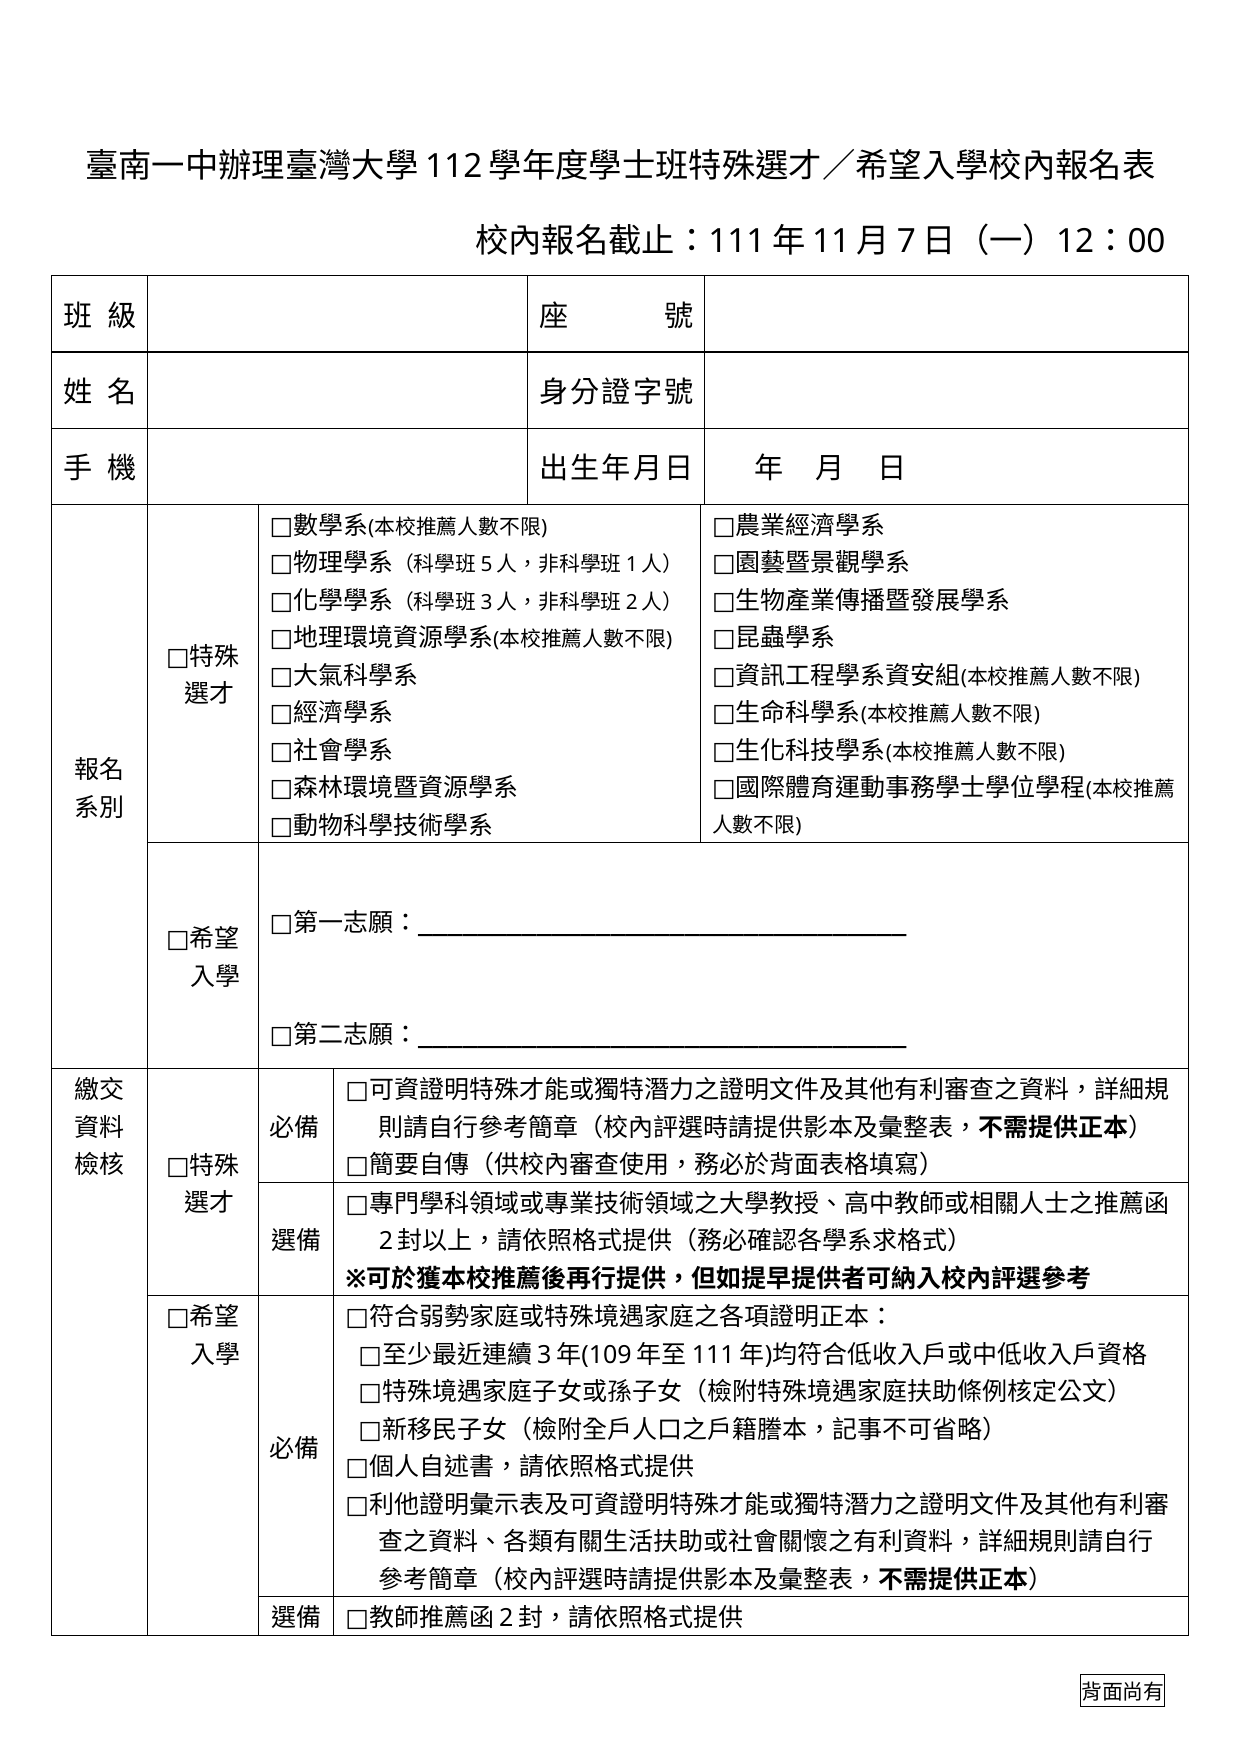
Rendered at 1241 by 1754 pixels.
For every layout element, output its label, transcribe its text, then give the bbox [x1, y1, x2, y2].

table_cell □可資證明特殊才能或獨特潛力之證明文件及其他有利審查之資料，詳細規則請自行參考簡章（校內評選時請提供影本及彙整表，不需提供正本） □簡要自傳（供校內審查使用，務必於背面表格填寫） [334, 1069, 1188, 1182]
table_cell □特殊 選才 [148, 505, 258, 842]
text 臺南一中辦理臺灣大學112學年度學士班特殊選才／希望入學校內報名表 [75, 125, 1165, 200]
table_header [148, 276, 527, 351]
table_cell □數學系(本校推薦人數不限) □物理學系（科學班5人，非科學班1人） □化學學系（科學班3人，非科學班2人） □地理環境資源學系(本校推薦人數不限) □大氣科學系 □經濟學系 □社會學系 □森林環境暨資源學系 □動物科學技術學系 [259, 505, 700, 842]
table_cell □專門學科領域或專業技術領域之大學教授、高中教師或相關人士之推薦函2封以上，請依照格式提供（務必確認各學系求格式） ※可於獲本校推薦後再行提供，但如提早提供者可納入校內評選參考 [334, 1183, 1188, 1295]
table_cell □特殊 選才 [148, 1069, 258, 1295]
table_cell □希望 入學 [148, 843, 258, 1068]
table_cell 出生年月日 [528, 429, 704, 503]
table_header 班級 [52, 276, 147, 351]
table_cell [148, 353, 527, 427]
table_cell 年 月 日 [705, 429, 1188, 503]
text 校內報名截止：111年11月7日（一）12：00 [75, 200, 1165, 275]
table_cell □符合弱勢家庭或特殊境遇家庭之各項證明正本： □至少最近連續3年(109年至111年)均符合低收入戶或中低收入戶資格 □特殊境遇家庭子女或孫子女（檢附特殊境遇家庭扶助條例核定公文） □新移民子女（檢附全戶人口之戶籍謄本，記事不可省略） □個人自述書，請依照格式提供 □利他證明彙示表及可資證明特殊才能或獨特潛力之證明文件及其他有利審查之資料、各類有關生活扶助或社會關懷之有利資料，詳細規則請自行參考簡章（校內評選時請提供影本及彙整表，不需提供正本） [334, 1296, 1188, 1596]
table_cell 手機 [52, 429, 147, 503]
table_cell 報名系別 [52, 505, 147, 1068]
table_cell 身分證字號 [528, 353, 704, 427]
table_cell □農業經濟學系 □園藝暨景觀學系 □生物產業傳播暨發展學系 □昆蟲學系 □資訊工程學系資安組(本校推薦人數不限) □生命科學系(本校推薦人數不限) □生化科技學系(本校推薦人數不限) □國際體育運動事務學士學位學程(本校推薦人數不限) [701, 505, 1188, 842]
table_cell 必備 [259, 1296, 333, 1596]
table_cell □希望 入學 [148, 1296, 258, 1635]
table_header [705, 276, 1188, 351]
table_cell 繳交資料檢核 [52, 1069, 147, 1635]
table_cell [334, 1597, 1188, 1635]
table_cell □第一志願：_________________________________ □第二志願：_________________________________ [259, 843, 1188, 1068]
table_cell 選備 [259, 1183, 333, 1295]
table_cell 姓名 [52, 353, 147, 427]
table_cell 必備 [259, 1069, 333, 1182]
table_cell [148, 429, 527, 503]
table_header 座號 [528, 276, 704, 351]
table_cell [705, 353, 1188, 427]
table_cell 選備 [259, 1597, 333, 1635]
